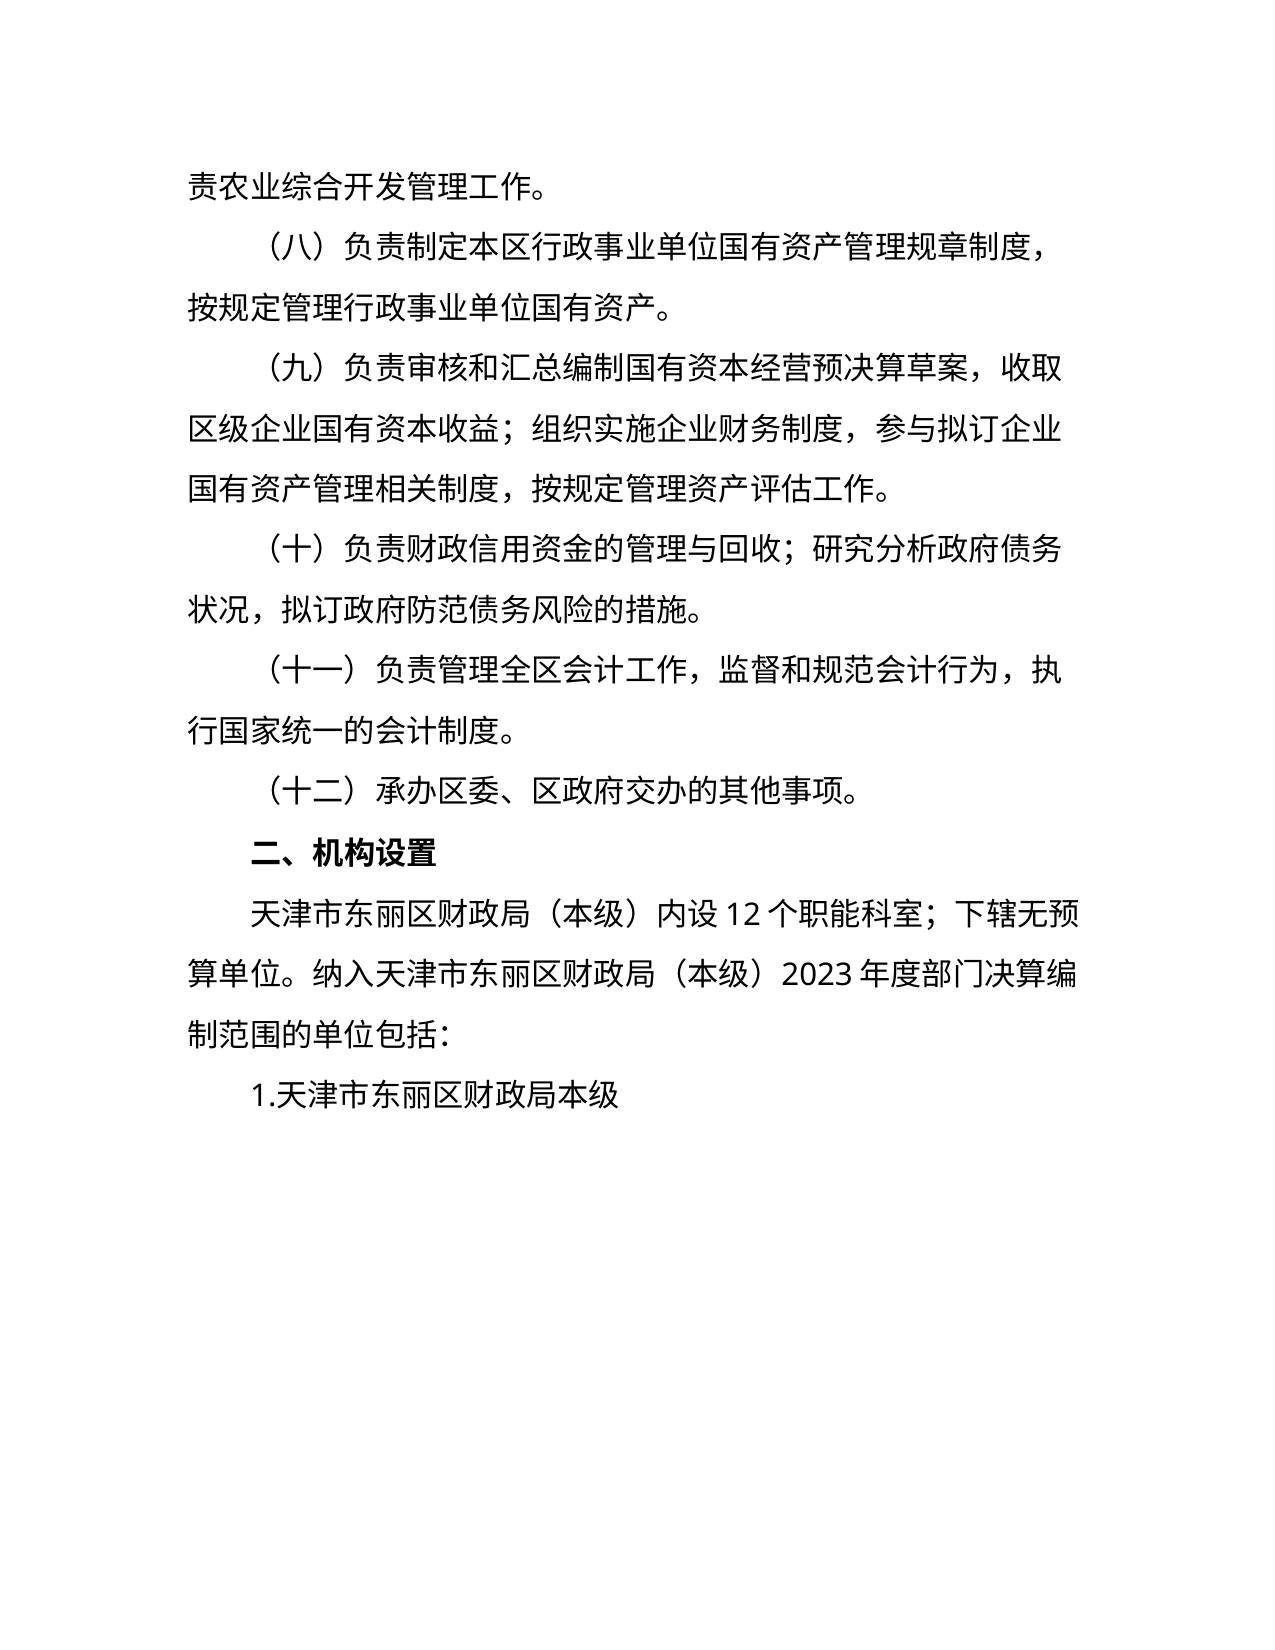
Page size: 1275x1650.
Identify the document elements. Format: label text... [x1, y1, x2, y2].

text 天津市东丽区财政局（本级）内设12个职能科室；下辖无预算单位。纳入天津市东丽区财政局（本级）2023年度部门决算编制范围的单位包括： [187, 877, 1087, 1058]
text （九）负责审核和汇总编制国有资本经营预决算草案，收取区级企业国有资本收益；组织实施企业财务制度，参与拟订企业国有资产管理相关制度，按规定管理资产评估工作。 [187, 331, 1087, 512]
subtitle 二、机构设置 [187, 814, 1087, 877]
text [187, 150, 1087, 210]
text （十）负责财政信用资金的管理与回收；研究分析政府债务状况，拟订政府防范债务风险的措施。 [187, 512, 1087, 633]
text （十二）承办区委、区政府交办的其他事项。 [187, 754, 1087, 814]
text 1.天津市东丽区财政局本级 [187, 1058, 1087, 1119]
text （八）负责制定本区行政事业单位国有资产管理规章制度，按规定管理行政事业单位国有资产。 [187, 210, 1087, 331]
text （十一）负责管理全区会计工作，监督和规范会计行为，执行国家统一的会计制度。 [187, 633, 1087, 754]
